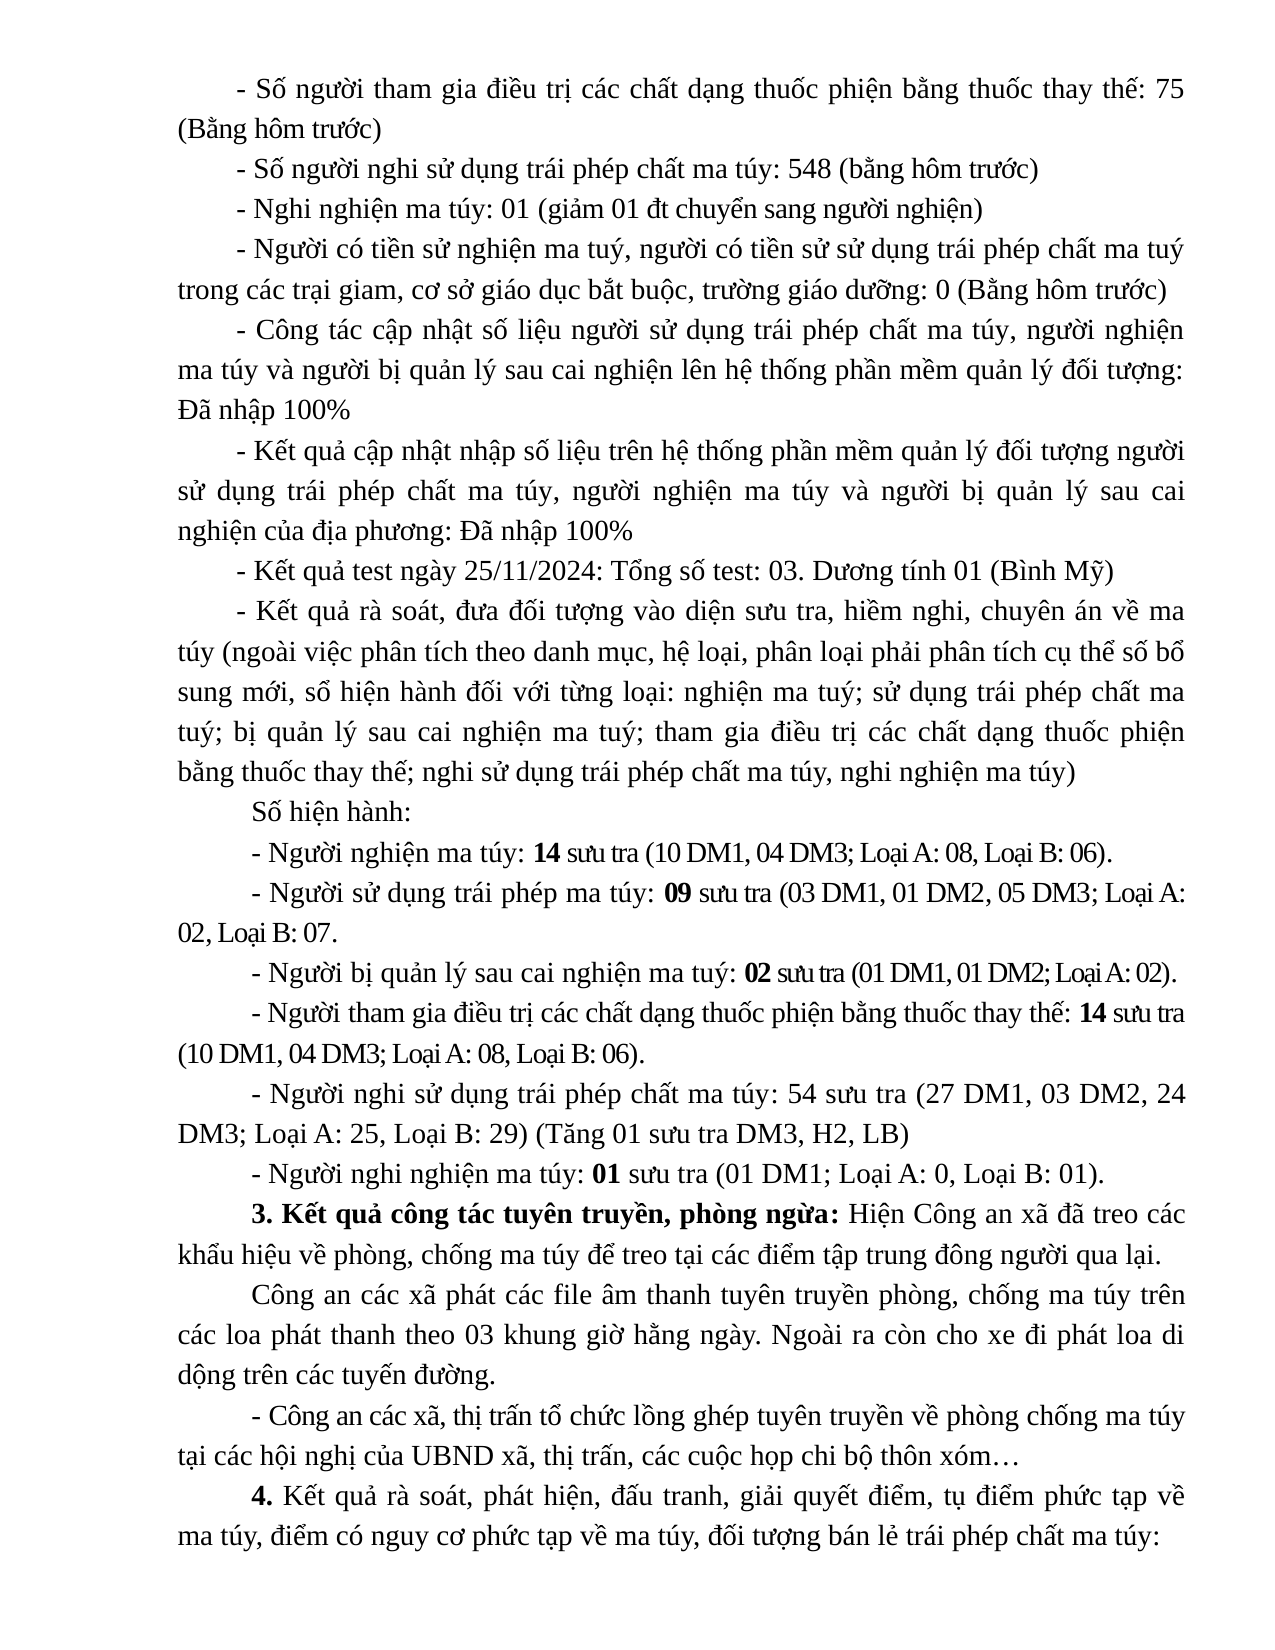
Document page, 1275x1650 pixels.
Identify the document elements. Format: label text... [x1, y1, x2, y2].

text - Người có tiền sử nghiện ma tuý, người có tiền sử sử dụng trái phép chất ma tuý trong các trại giam, cơ sở giáo dục bắt buộc, trường giáo dưỡng: 0 (Bằng hôm trước) [177, 232, 1186, 305]
text Công an các xã phát các file âm thanh tuyên truyền phòng, chống ma túy trên các loa phát thanh theo 03 khung giờ hằng ngày. Ngoài ra còn cho xe đi phát loa di dộng trên các tuyến đường. [177, 1277, 1186, 1391]
text - Số người nghi sử dụng trái phép chất ma túy: 548 (bằng hôm trước) [177, 151, 1186, 185]
text - Người bị quản lý sau cai nghiện ma tuý: 02 sưu tra (01 DM1, 01 DM2; Loại A: 02). [177, 955, 1186, 989]
text Số hiện hành: [177, 794, 1186, 828]
text - Người tham gia điều trị các chất dạng thuốc phiện bằng thuốc thay thế: 14 sưu tra (10 DM1, 04 DM3; Loại A: 08, Loại B: 06). [177, 996, 1186, 1069]
text - Nghi nghiện ma túy: 01 (giảm 01 đt chuyển sang người nghiện) [177, 191, 1186, 225]
text - Số người tham gia điều trị các chất dạng thuốc phiện bằng thuốc thay thế: 75 (Bằng hôm trước) [177, 71, 1186, 144]
text 4. Kết quả rà soát, phát hiện, đấu tranh, giải quyết điểm, tụ điểm phức tạp về ma túy, điểm có nguy cơ phức tạp về ma túy, đối tượng bán lẻ trái phép chất ma túy: [177, 1478, 1186, 1552]
text 3. Kết quả công tác tuyên truyền, phòng ngừa: Hiện Công an xã đã treo các khẩu hiệu về phòng, chống ma túy để treo tại các điểm tập trung đông người qua lại. [177, 1197, 1186, 1270]
text - Công tác cập nhật số liệu người sử dụng trái phép chất ma túy, người nghiện ma túy và người bị quản lý sau cai nghiện lên hệ thống phần mềm quản lý đối tượng: Đã nhập 100% [177, 312, 1186, 426]
text - Người nghi nghiện ma túy: 01 sưu tra (01 DM1; Loại A: 0, Loại B: 01). [177, 1156, 1186, 1190]
text - Người nghi sử dụng trái phép chất ma túy: 54 sưu tra (27 DM1, 03 DM2, 24 DM3; Loại A: 25, Loại B: 29) (Tăng 01 sưu tra DM3, H2, LB) [177, 1076, 1186, 1150]
text - Người nghiện ma túy: 14 sưu tra (10 DM1, 04 DM3; Loại A: 08, Loại B: 06). [177, 835, 1186, 868]
text - Công an các xã, thị trấn tổ chức lồng ghép tuyên truyền về phòng chống ma túy tại các hội nghị của UBND xã, thị trấn, các cuộc họp chi bộ thôn xóm… [177, 1398, 1186, 1471]
text - Người sử dụng trái phép ma túy: 09 sưu tra (03 DM1, 01 DM2, 05 DM3; Loại A: 02, Loại B: 07. [177, 875, 1186, 949]
text - Kết quả cập nhật nhập số liệu trên hệ thống phần mềm quản lý đối tượng người sử dụng trái phép chất ma túy, người nghiện ma túy và người bị quản lý sau cai nghiện của địa phương: Đã nhập 100% [177, 433, 1186, 547]
text - Kết quả rà soát, đưa đối tượng vào diện sưu tra, hiềm nghi, chuyên án về ma túy (ngoài việc phân tích theo danh mục, hệ loại, phân loại phải phân tích cụ thể số bổ sung mới, sổ hiện hành đối với từng loại: nghiện ma tuý; sử dụng trái phép chất ma tuý; bị quản lý sau cai nghiện ma tuý; tham gia điều trị các chất dạng thuốc phiện bằng thuốc thay thế; nghi sử dụng trái phép chất ma túy, nghi nghiện ma túy) [177, 593, 1186, 788]
text - Kết quả test ngày 25/11/2024: Tổng số test: 03. Dương tính 01 (Bình Mỹ) [177, 553, 1186, 587]
